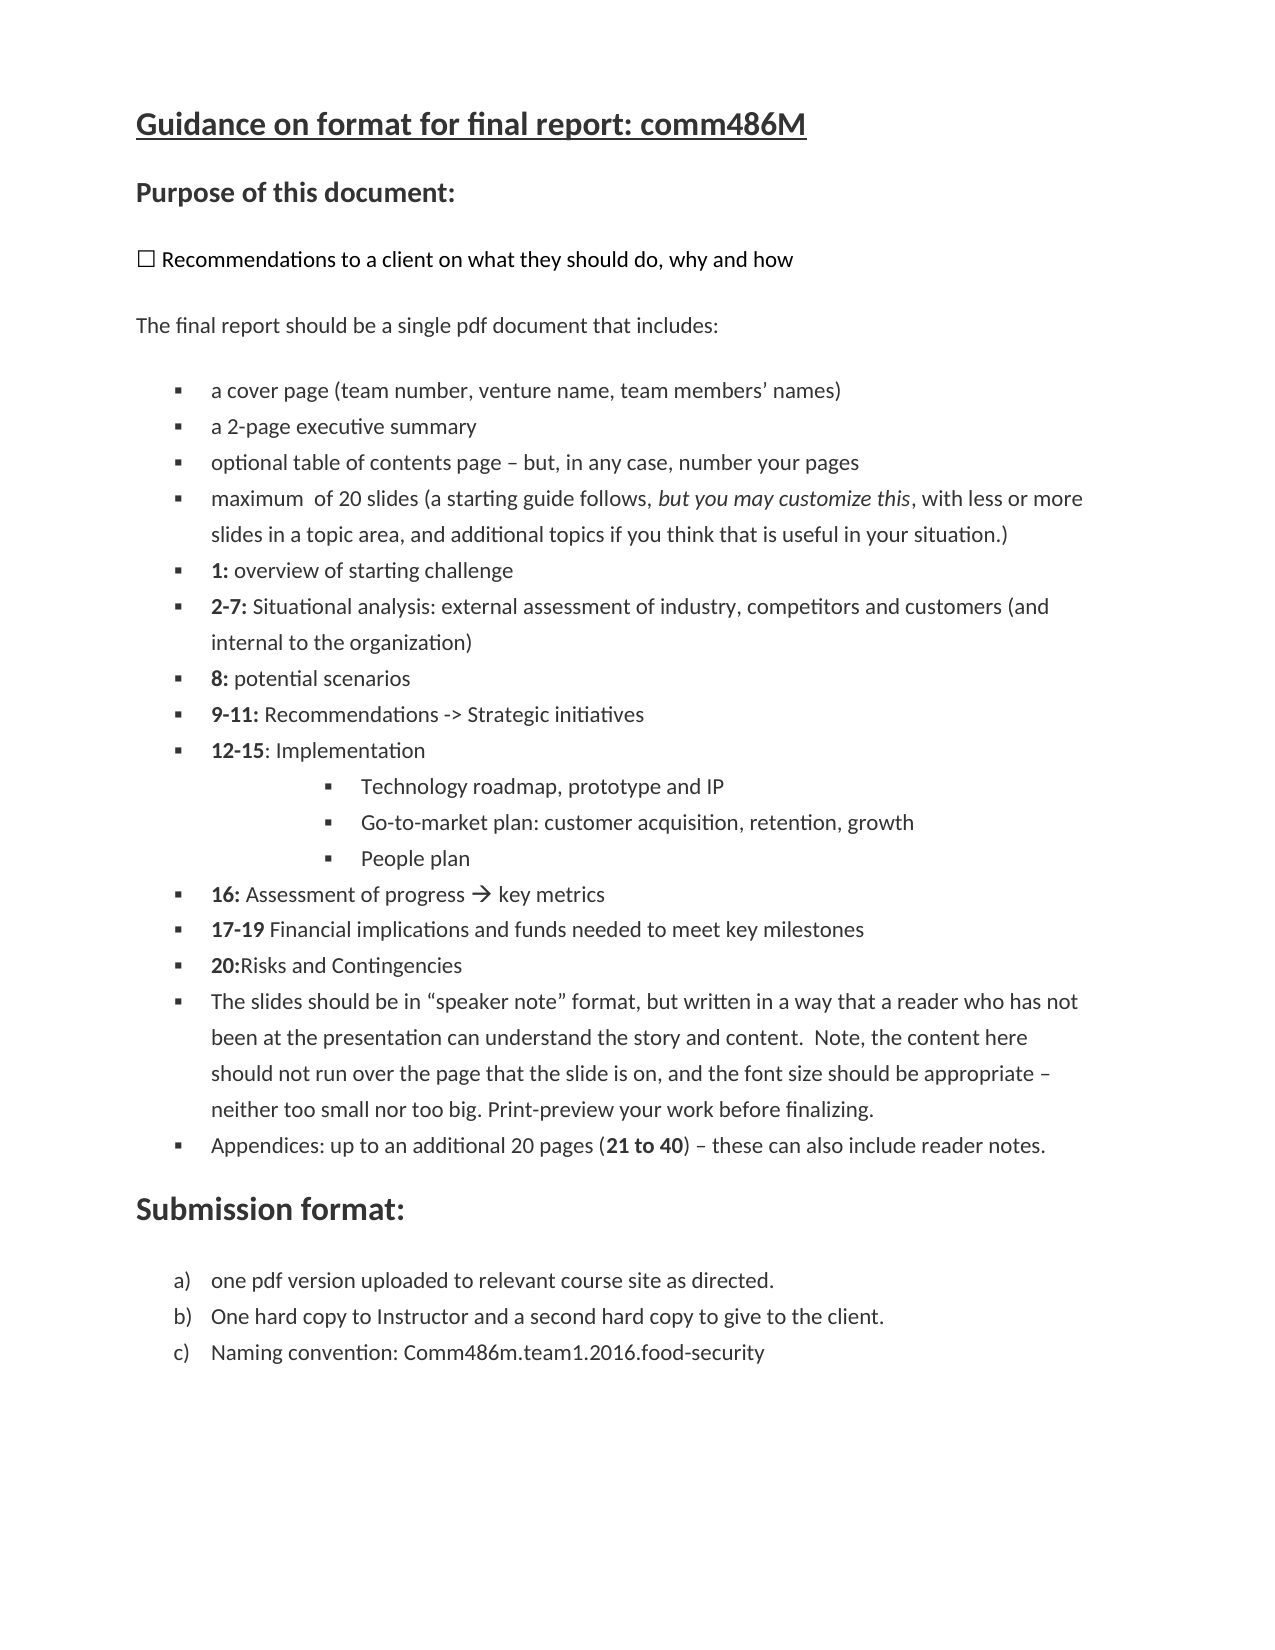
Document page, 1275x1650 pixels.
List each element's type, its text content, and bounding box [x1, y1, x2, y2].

list 1: overview of starting challenge [173, 548, 1087, 584]
list Technology roadmap, prototype and IP [323, 764, 1087, 800]
list 12-15: Implementation [173, 728, 1087, 764]
text Submission format: [136, 1188, 1087, 1229]
text The final report should be a single pdf document that includes: [136, 303, 1087, 339]
list 8: potential scenarios [173, 656, 1087, 692]
list The slides should be in “speaker note” format, but written in a way that a reader who has not been at the presentation can understand the story and content. Note, the content here should not run over the page that the slide is on, and the font size should be appropriate – neither too small nor too big. Print-preview your work before finalizing. [173, 979, 1087, 1123]
text Guidance on format for final report: comm486M [136, 103, 1087, 144]
list optional table of contents page – but, in any case, number your pages [173, 441, 1087, 476]
list 17-19 Financial implications and funds needed to meet key milestones [173, 908, 1087, 944]
list One hard copy to Instructor and a second hard copy to give to the client. [173, 1294, 1087, 1330]
text Purpose of this document: [136, 173, 1087, 209]
list Go-to-market plan: customer acquisition, retention, growth [323, 800, 1087, 836]
list maximum of 20 slides (a starting guide follows, but you may customize this, with less or more slides in a topic area, and additional topics if you think that is useful in your situation.) [173, 476, 1087, 548]
list 16: Assessment of progress key metrics [173, 872, 1087, 908]
list Appendices: up to an additional 20 pages (21 to 40) – these can also include reader notes. [173, 1123, 1087, 1159]
list 20:Risks and Contingencies [173, 944, 1087, 979]
list 2-7: Situational analysis: external assessment of industry, competitors and customers (and internal to the organization) [173, 584, 1087, 656]
list a 2-page executive summary [173, 404, 1087, 441]
list 9-11: Recommendations -> Strategic initiatives [173, 692, 1087, 728]
list one pdf version uploaded to relevant course site as directed. [173, 1258, 1087, 1294]
text ☐ Recommendations to a client on what they should do, why and how [136, 238, 1087, 274]
list a cover page (team number, venture name, team members’ names) [173, 369, 1087, 404]
list People plan [323, 836, 1087, 872]
list Naming convention: Comm486m.team1.2016.food-security [173, 1330, 1087, 1366]
